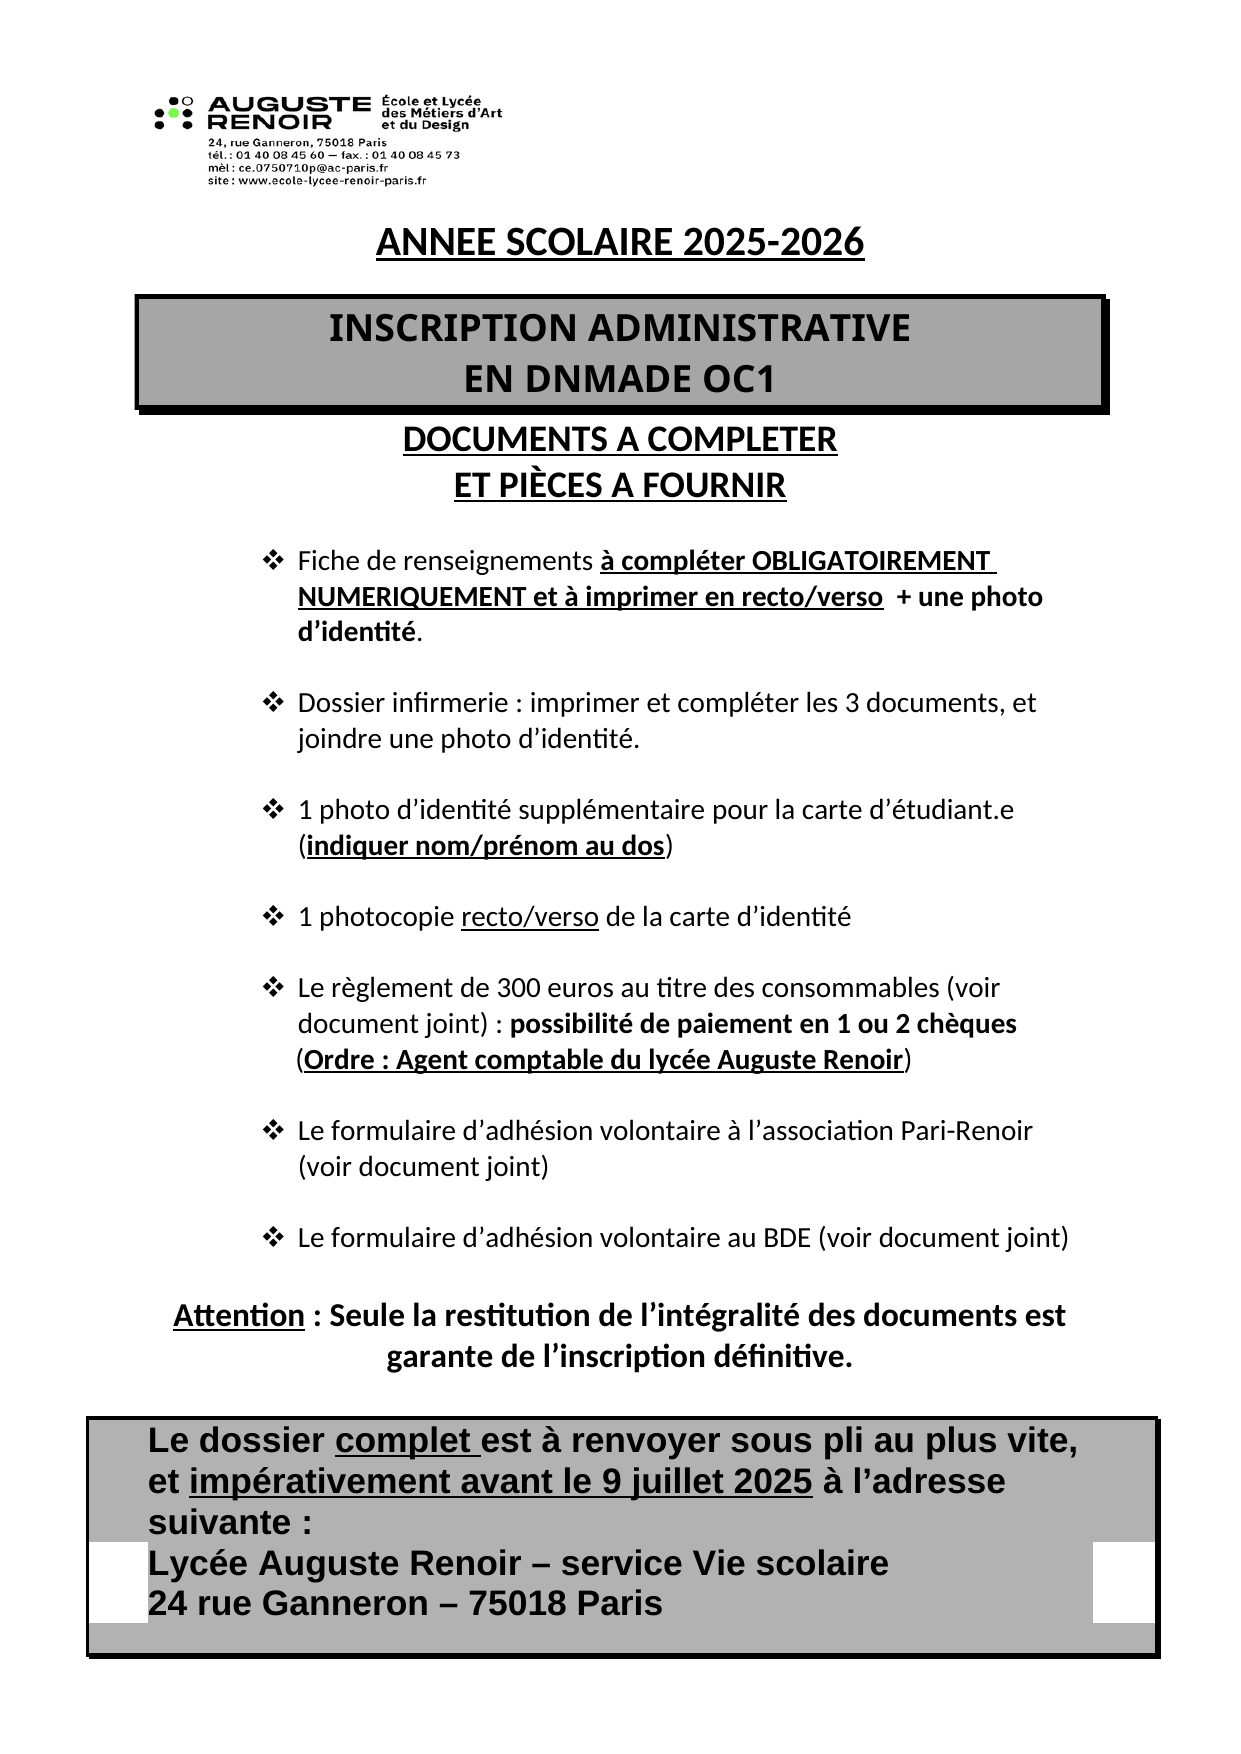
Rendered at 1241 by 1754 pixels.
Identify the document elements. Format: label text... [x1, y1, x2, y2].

list Le formulaire d’adhésion volontaire à l’association Pari-Renoir (voir document joint) [260, 1112, 1093, 1183]
text EN DNMADE OC1 [139, 345, 1101, 405]
picture [147, 88, 511, 191]
list Dossier infirmerie : imprimer et compléter les 3 documents, et joindre une photo d’identité. [260, 684, 1093, 756]
text Attention : Seule la restitution de l’intégralité des documents est garante de l’inscription définitive. [148, 1294, 1093, 1376]
text DOCUMENTS A COMPLETER [148, 415, 1093, 461]
text 24 rue Ganneron – 75018 Paris [148, 1582, 1093, 1620]
list Fiche de renseignements à compléter OBLIGATOIREMENT NUMERIQUEMENT et à imprimer en recto/verso + une photo d’identité. [260, 542, 1093, 649]
text ANNEE SCOLAIRE 2025-2026 [148, 215, 1093, 266]
list Le formulaire d’adhésion volontaire au BDE (voir document joint) [260, 1219, 1093, 1254]
list 1 photocopie recto/verso de la carte d’identité [260, 898, 1093, 934]
text ET PIÈCES A FOURNIR [148, 461, 1093, 506]
list 1 photo d’identité supplémentaire pour la carte d’étudiant.e (indiquer nom/prénom au dos) [260, 791, 1093, 863]
text Lycée Auguste Renoir – service Vie scolaire [148, 1542, 1093, 1582]
text Le dossier complet est à renvoyer sous pli au plus vite, et impérativement avant le 9 juillet 2025 à l’adresse suivante : [89, 1420, 1155, 1542]
list Le règlement de 300 euros au titre des consommables (voir document joint) : possibilité de paiement en 1 ou 2 chèques [260, 969, 1093, 1041]
text (Ordre : Agent comptable du lycée Auguste Renoir) [221, 1041, 1093, 1076]
text INSCRIPTION ADMINISTRATIVE [139, 299, 1101, 345]
